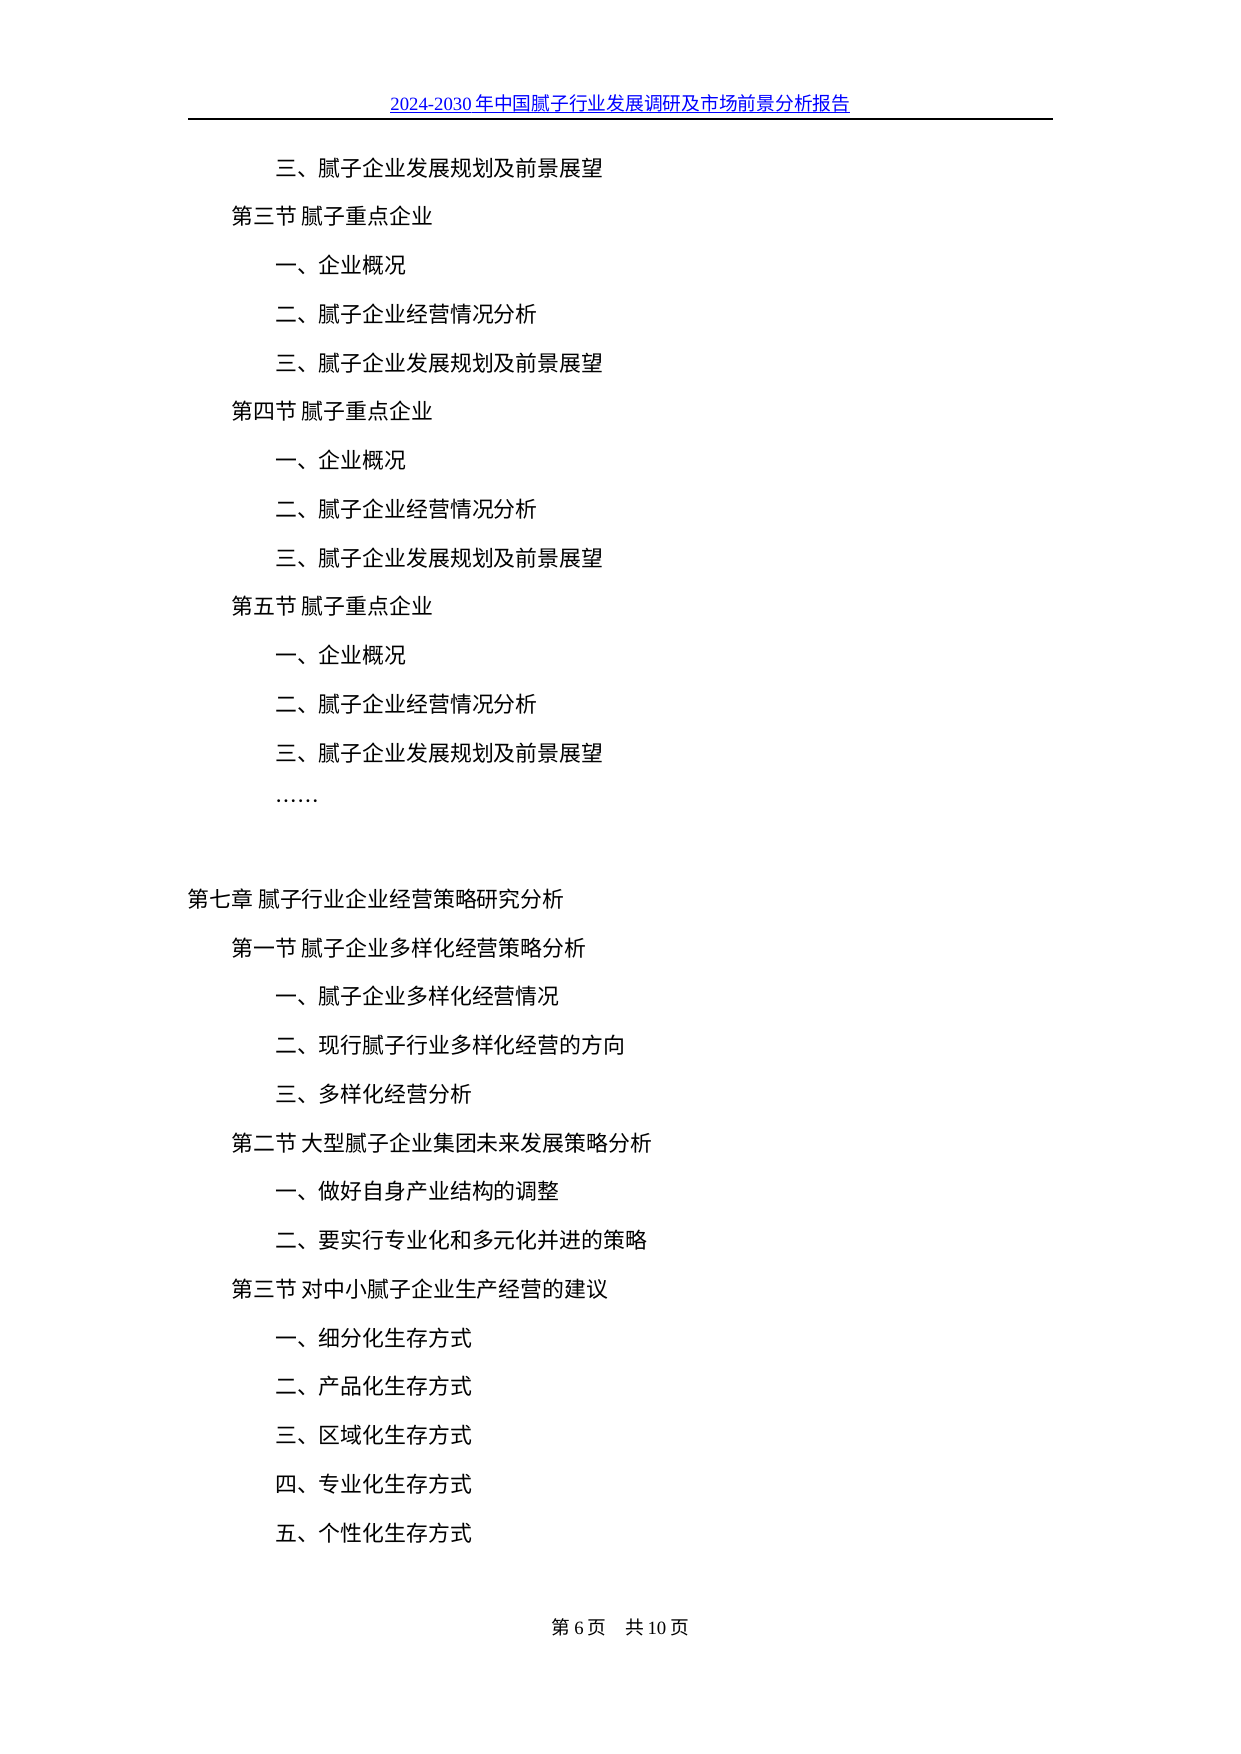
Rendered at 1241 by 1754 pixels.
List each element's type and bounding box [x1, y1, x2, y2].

text [187, 150, 1053, 1548]
